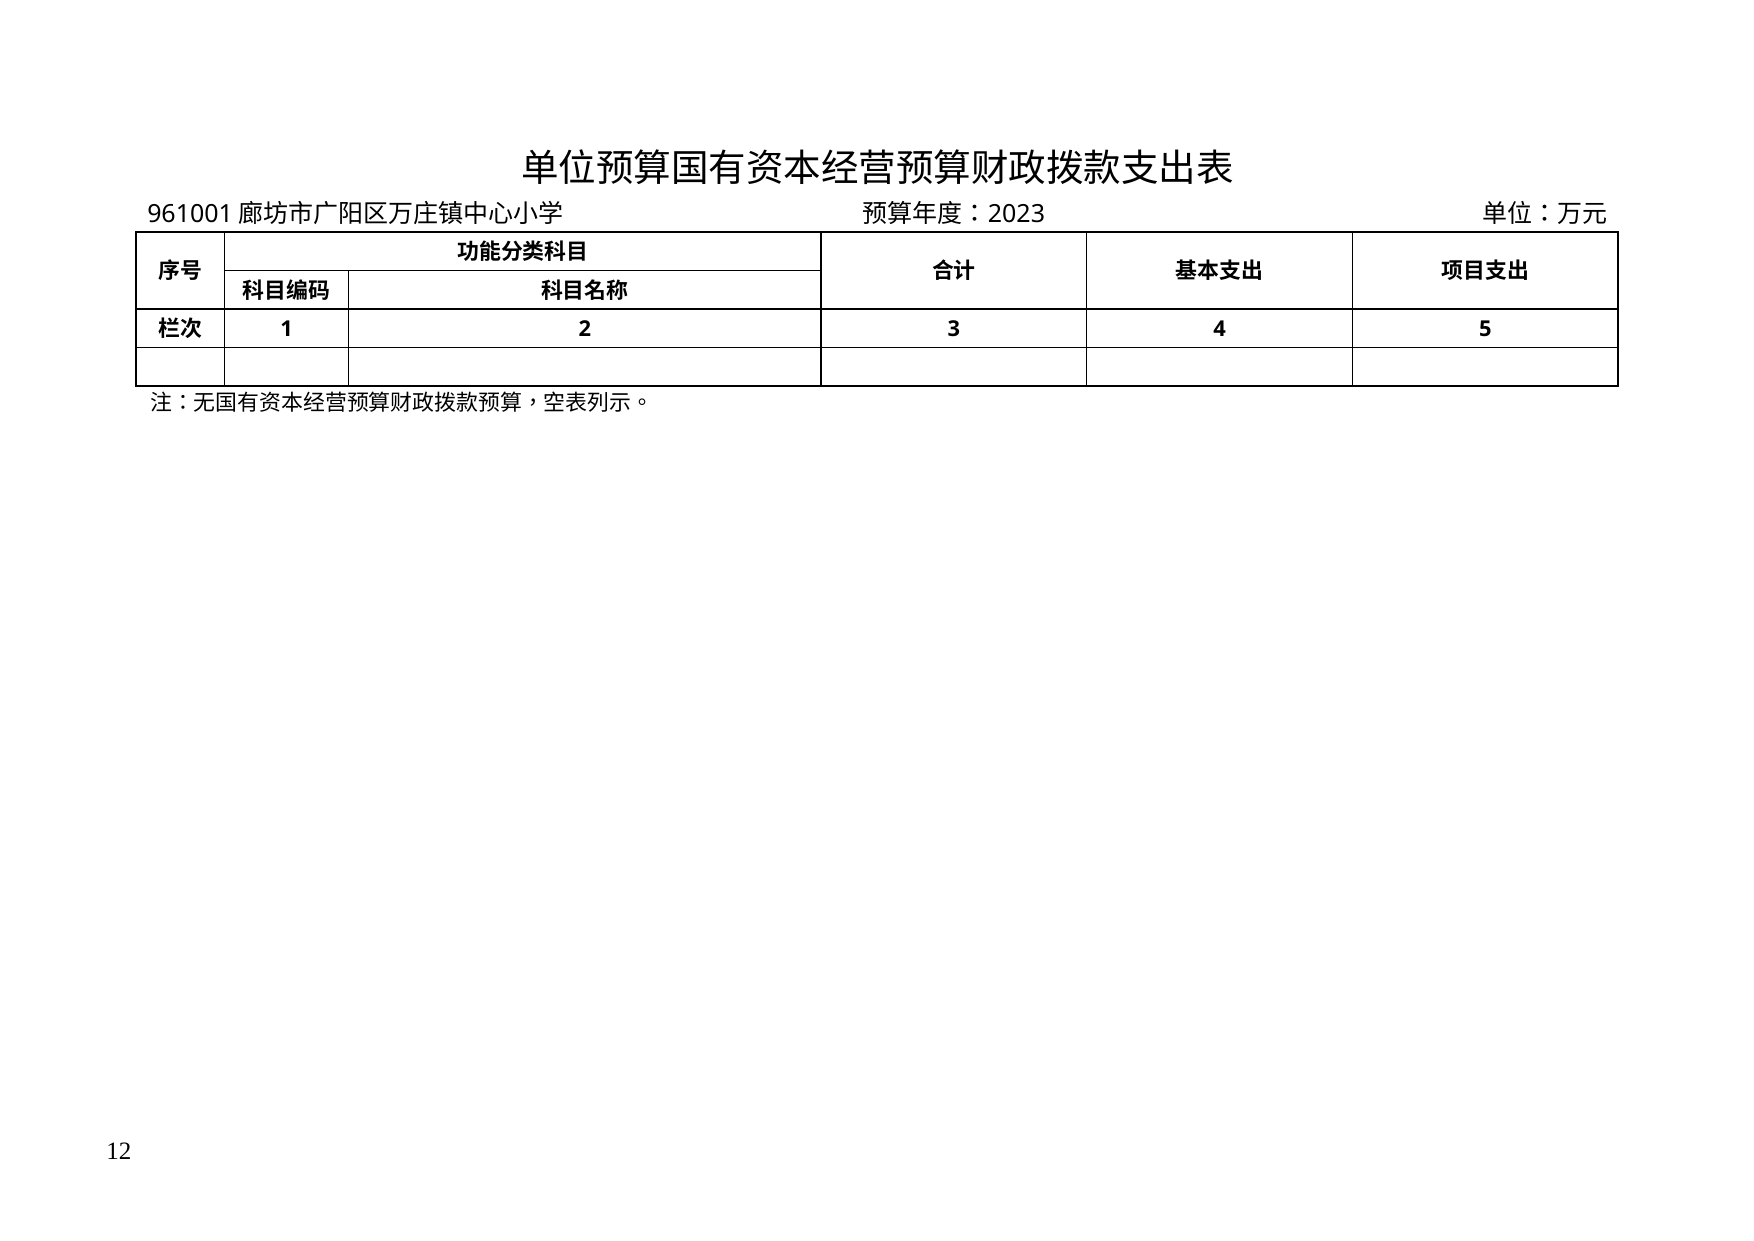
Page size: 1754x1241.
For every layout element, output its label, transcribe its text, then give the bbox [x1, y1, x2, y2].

table_cell 项目支出 [1353, 233, 1617, 308]
table_cell [349, 348, 820, 385]
table_cell 基本支出 [1087, 233, 1352, 308]
table_header 预算年度：2023 [822, 195, 1086, 231]
table_cell 科目名称 [349, 271, 820, 308]
table_cell 栏次 [137, 310, 224, 347]
table_cell 4 [1087, 310, 1352, 347]
table_cell [822, 348, 1086, 385]
table_cell 5 [1353, 310, 1617, 347]
table_header 961001廊坊市广阳区万庄镇中心小学 [137, 195, 820, 231]
table_cell 2 [349, 310, 820, 347]
table_cell [1353, 348, 1617, 385]
table_cell [225, 348, 348, 385]
table_cell 功能分类科目 [225, 233, 820, 270]
table_header 单位：万元 [1087, 195, 1617, 231]
table_cell 1 [225, 310, 348, 347]
table_cell 科目编码 [225, 271, 348, 308]
table_cell [137, 348, 224, 385]
text 单位预算国有资本经营预算财政拨款支出表 [106, 142, 1648, 193]
table_cell 序号 [137, 233, 224, 308]
table_cell 3 [822, 310, 1086, 347]
table_cell [1087, 348, 1352, 385]
text 注：无国有资本经营预算财政拨款预算，空表列示。 [106, 387, 1648, 416]
table_cell 合计 [822, 233, 1086, 308]
